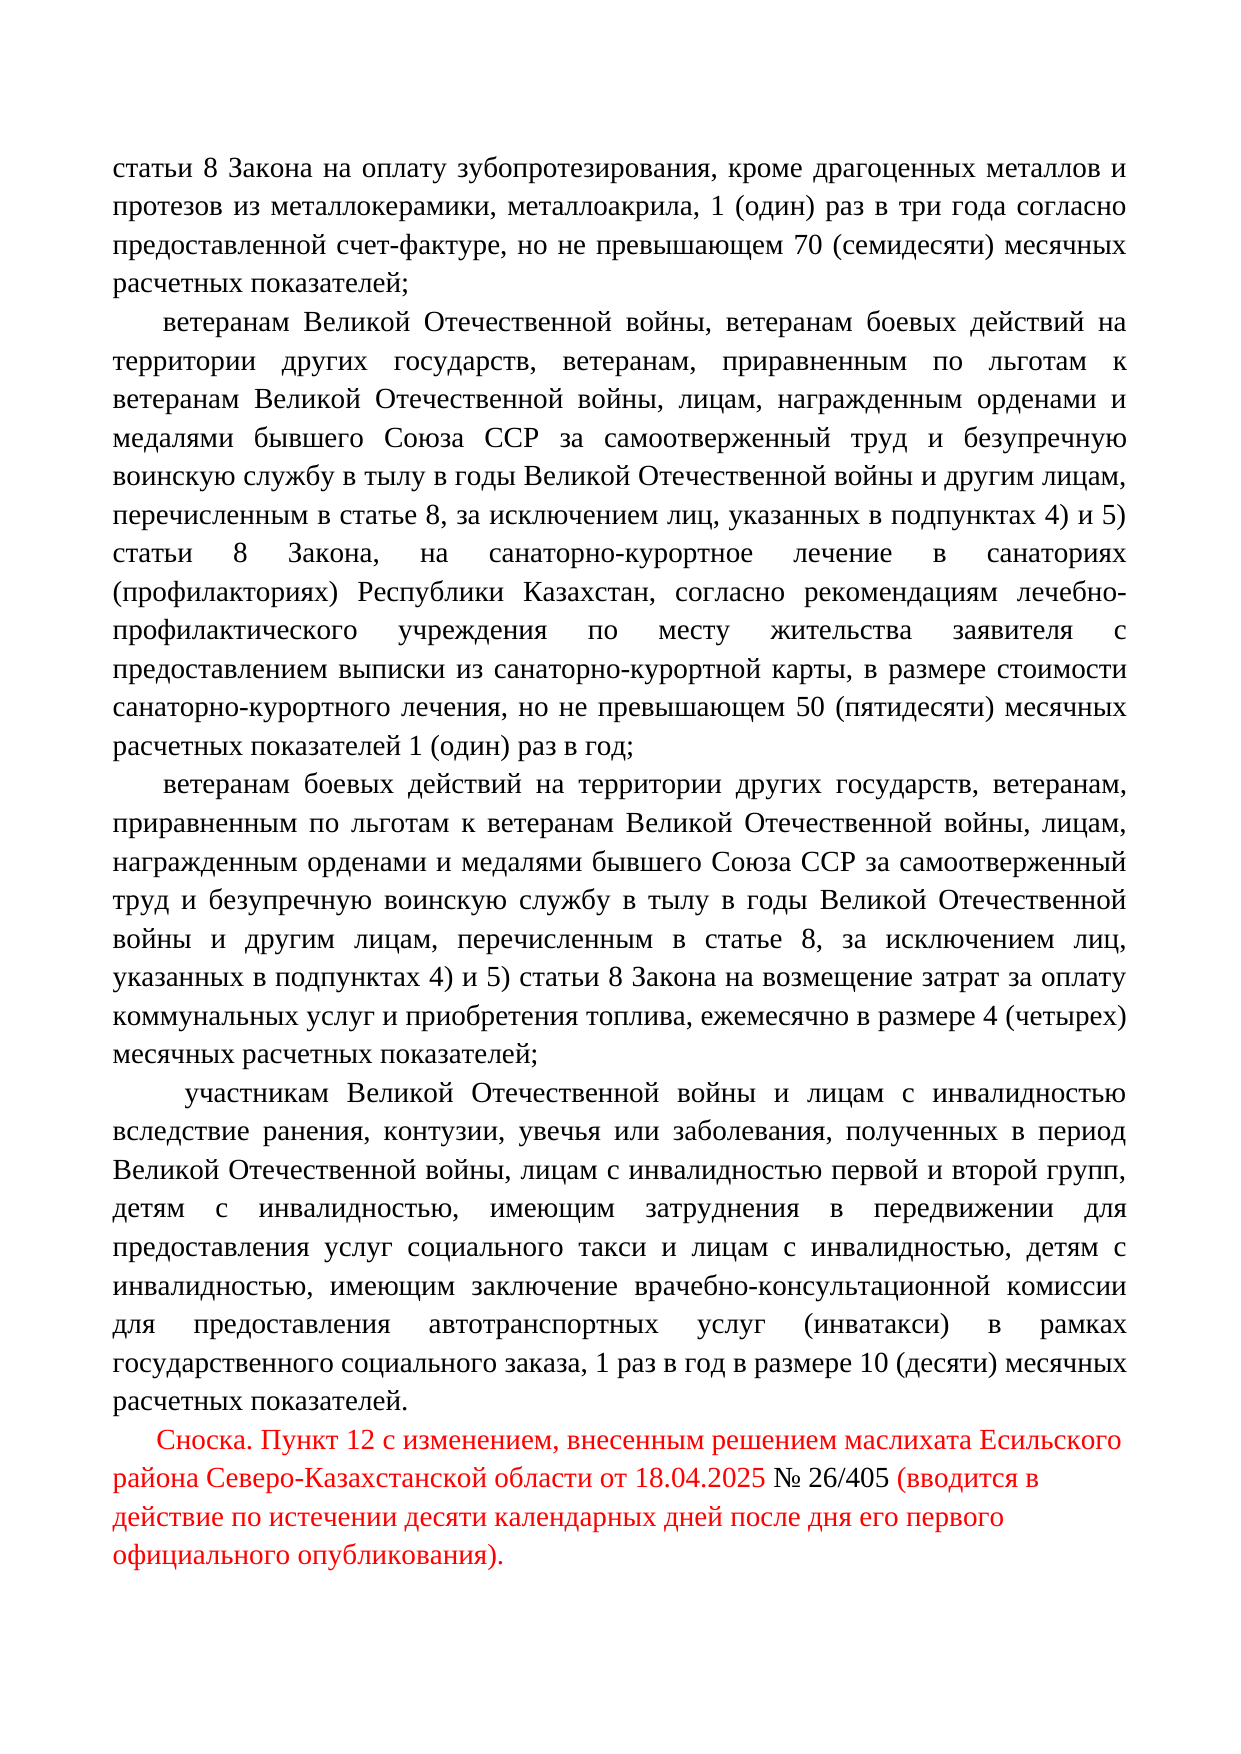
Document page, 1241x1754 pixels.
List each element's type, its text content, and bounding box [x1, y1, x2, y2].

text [112, 150, 1128, 299]
text ветеранам боевых действий на территории других государств, ветеранам, приравненным по льготам к ветеранам Великой Отечественной войны, лицам, награжденным орденами и медалями бывшего Союза ССР за самоотверженный труд и безупречную воинскую службу в тылу в годы Великой Отечественной войны и другим лицам, перечисленным в статье 8, за исключением лиц, указанных в подпунктах 4) и 5) статьи 8 Закона на возмещение затрат за оплату коммунальных услуг и приобретения топлива, ежемесячно в размере 4 (четырех) месячных расчетных показателей; [112, 767, 1128, 1070]
text ветеранам Великой Отечественной войны, ветеранам боевых действий на территории других государств, ветеранам, приравненным по льготам к ветеранам Великой Отечественной войны, лицам, награжденным орденами и медалями бывшего Союза ССР за самоотверженный труд и безупречную воинскую службу в тылу в годы Великой Отечественной войны и другим лицам, перечисленным в статье 8, за исключением лиц, указанных в подпунктах 4) и 5) статьи 8 Закона, на санаторно-курортное лечение в санаториях (профилакториях) Республики Казахстан, согласно рекомендациям лечебно-профилактического учреждения по месту жительства заявителя с предоставлением выписки из санаторно-курортной карты, в размере стоимости санаторно-курортного лечения, но не превышающем 50 (пятидесяти) месячных расчетных показателей 1 (один) раз в год; [112, 304, 1128, 762]
text Сноска. Пункт 12 с изменением, внесенным решением маслихата Есильского района Северо-Казахстанской области от 18.04.2025 № 26/405 (вводится в действие по истечении десяти календарных дней после дня его первого официального опубликования). [112, 1422, 1128, 1601]
text участникам Великой Отечественной войны и лицам с инвалидностью вследствие ранения, контузии, увечья или заболевания, полученных в период Великой Отечественной войны, лицам с инвалидностью первой и второй групп, детям с инвалидностью, имеющим затруднения в передвижении для предоставления услуг социального такси и лицам с инвалидностью, детям с инвалидностью, имеющим заключение врачебно-консультационной комиссии для предоставления автотранспортных услуг (инватакси) в рамках государственного социального заказа, 1 раз в год в размере 10 (десяти) месячных расчетных показателей. [112, 1075, 1128, 1417]
